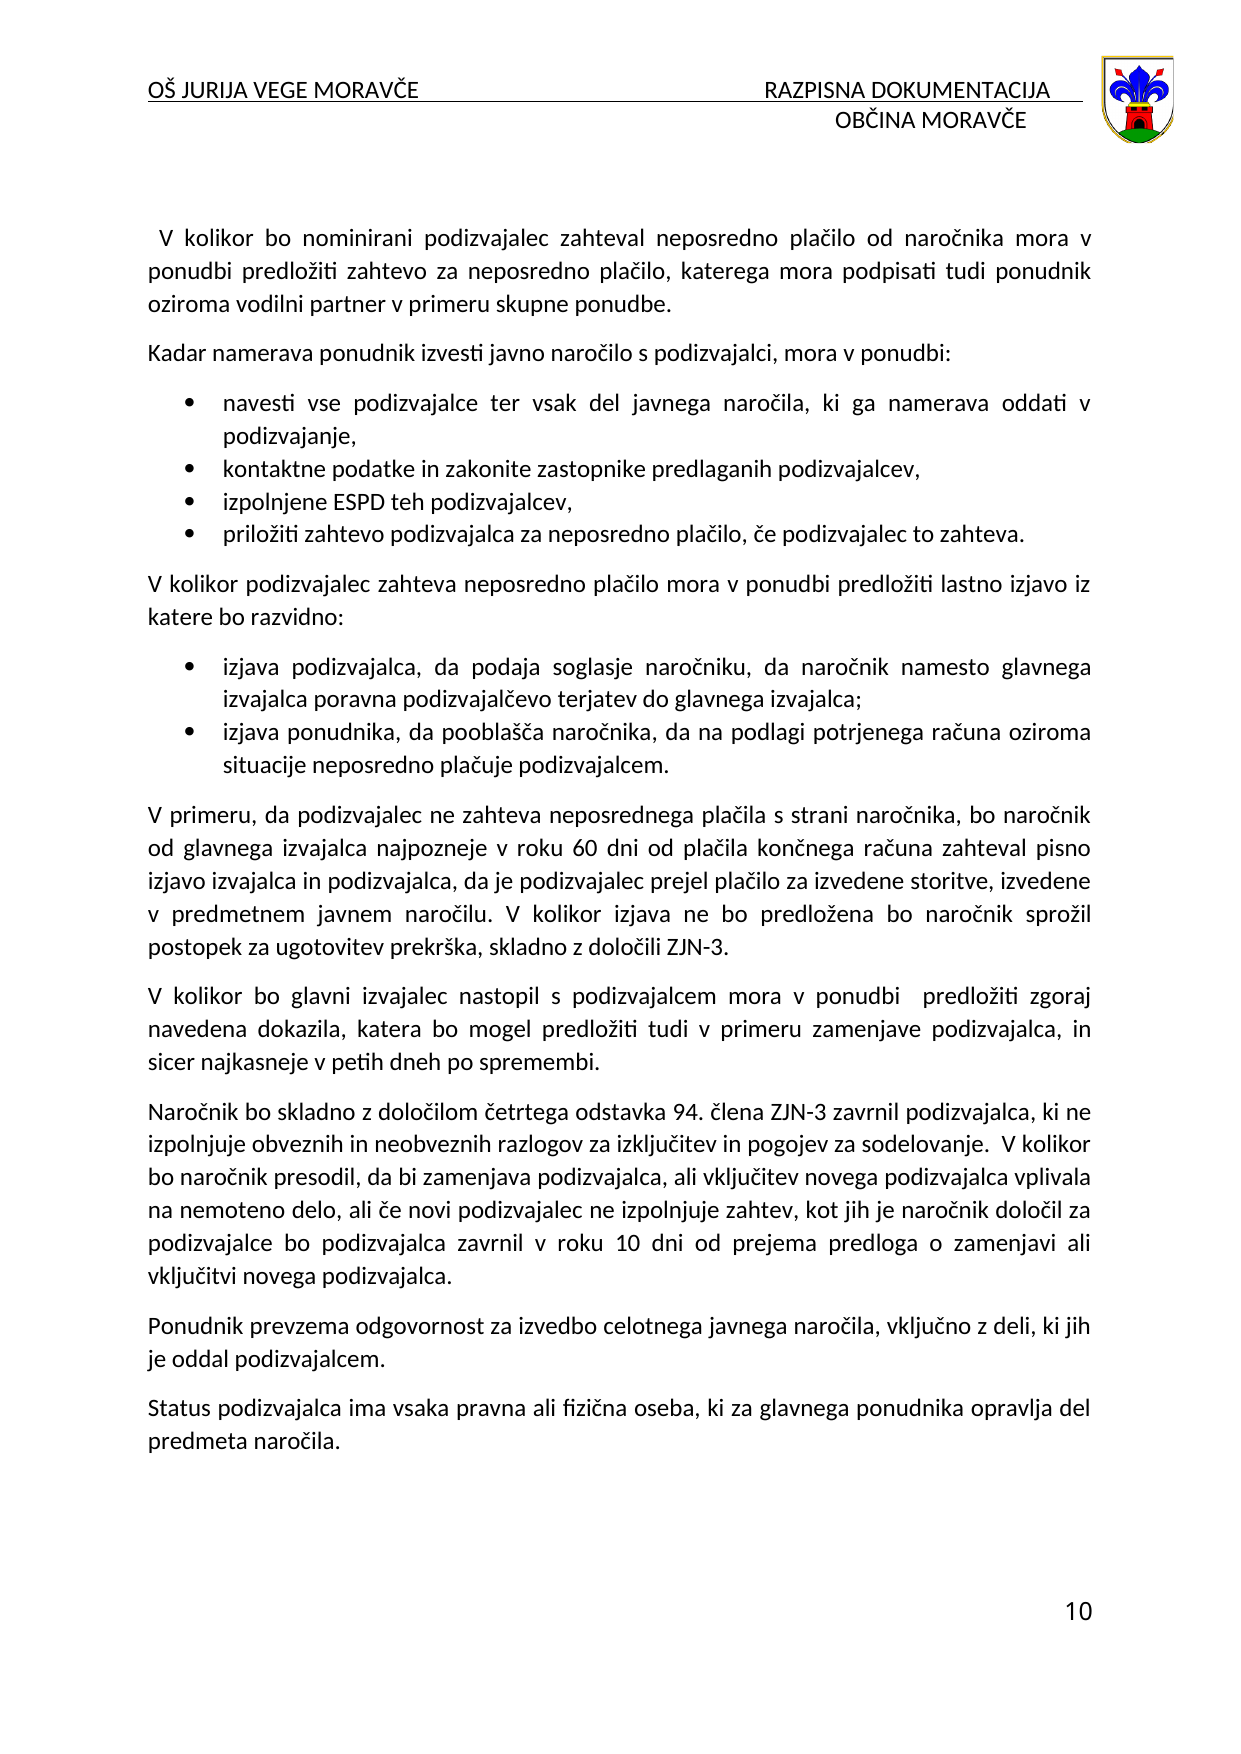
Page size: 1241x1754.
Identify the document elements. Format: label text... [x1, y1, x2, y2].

text V kolikor podizvajalec zahteva neposredno plačilo mora v ponudbi predložiti lastno izjavo iz katere bo razvidno: [148, 568, 1093, 632]
text Status podizvajalca ima vsaka pravna ali fizična oseba, ki za glavnega ponudnika opravlja del predmeta naročila. [148, 1392, 1093, 1456]
list kontaktne podatke in zakonite zastopnike predlaganih podizvajalcev, [185, 453, 1093, 483]
text Ponudnik prevzema odgovornost za izvedbo celotnega javnega naročila, vključno z deli, ki jih je oddal podizvajalcem. [148, 1310, 1093, 1373]
text Naročnik bo skladno z določilom četrtega odstavka 94. člena ZJN-3 zavrnil podizvajalca, ki ne izpolnjuje obveznih in neobveznih razlogov za izključitev in pogojev za sodelovanje. V kolikor bo naročnik presodil, da bi zamenjava podizvajalca, ali vključitev novega podizvajalca vplivala na nemoteno delo, ali če novi podizvajalec ne izpolnjuje zahtev, kot jih je naročnik določil za podizvajalce bo podizvajalca zavrnil v roku 10 dni od prejema predloga o zamenjavi ali vključitvi novega podizvajalca. [148, 1096, 1093, 1291]
list priložiti zahtevo podizvajalca za neposredno plačilo, če podizvajalec to zahteva. [185, 518, 1093, 549]
list izjava podizvajalca, da podaja soglasje naročniku, da naročnik namesto glavnega izvajalca poravna podizvajalčevo terjatev do glavnega izvajalca; [185, 651, 1093, 714]
list izjava ponudnika, da pooblašča naročnika, da na podlagi potrjenega računa oziroma situacije neposredno plačuje podizvajalcem. [185, 716, 1093, 780]
text V kolikor bo glavni izvajalec nastopil s podizvajalcem mora v ponudbi predložiti zgoraj navedena dokazila, katera bo mogel predložiti tudi v primeru zamenjave podizvajalca, in sicer najkasneje v petih dneh po spremembi. [148, 980, 1093, 1077]
text Kadar namerava ponudnik izvesti javno naročilo s podizvajalci, mora v ponudbi: [148, 337, 1093, 368]
list izpolnjene ESPD teh podizvajalcev, [185, 486, 1093, 516]
text V kolikor bo nominirani podizvajalec zahteval neposredno plačilo od naročnika mora v ponudbi predložiti zahtevo za neposredno plačilo, katerega mora podpisati tudi ponudnik oziroma vodilni partner v primeru skupne ponudbe. [148, 222, 1093, 318]
picture [1101, 55, 1174, 144]
text V primeru, da podizvajalec ne zahteva neposrednega plačila s strani naročnika, bo naročnik od glavnega izvajalca najpozneje v roku 60 dni od plačila končnega računa zahteval pisno izjavo izvajalca in podizvajalca, da je podizvajalec prejel plačilo za izvedene storitve, izvedene v predmetnem javnem naročilu. V kolikor izjava ne bo predložena bo naročnik sprožil postopek za ugotovitev prekrška, skladno z določili ZJN-3. [148, 799, 1093, 961]
list navesti vse podizvajalce ter vsak del javnega naročila, ki ga namerava oddati v podizvajanje, [185, 387, 1093, 450]
